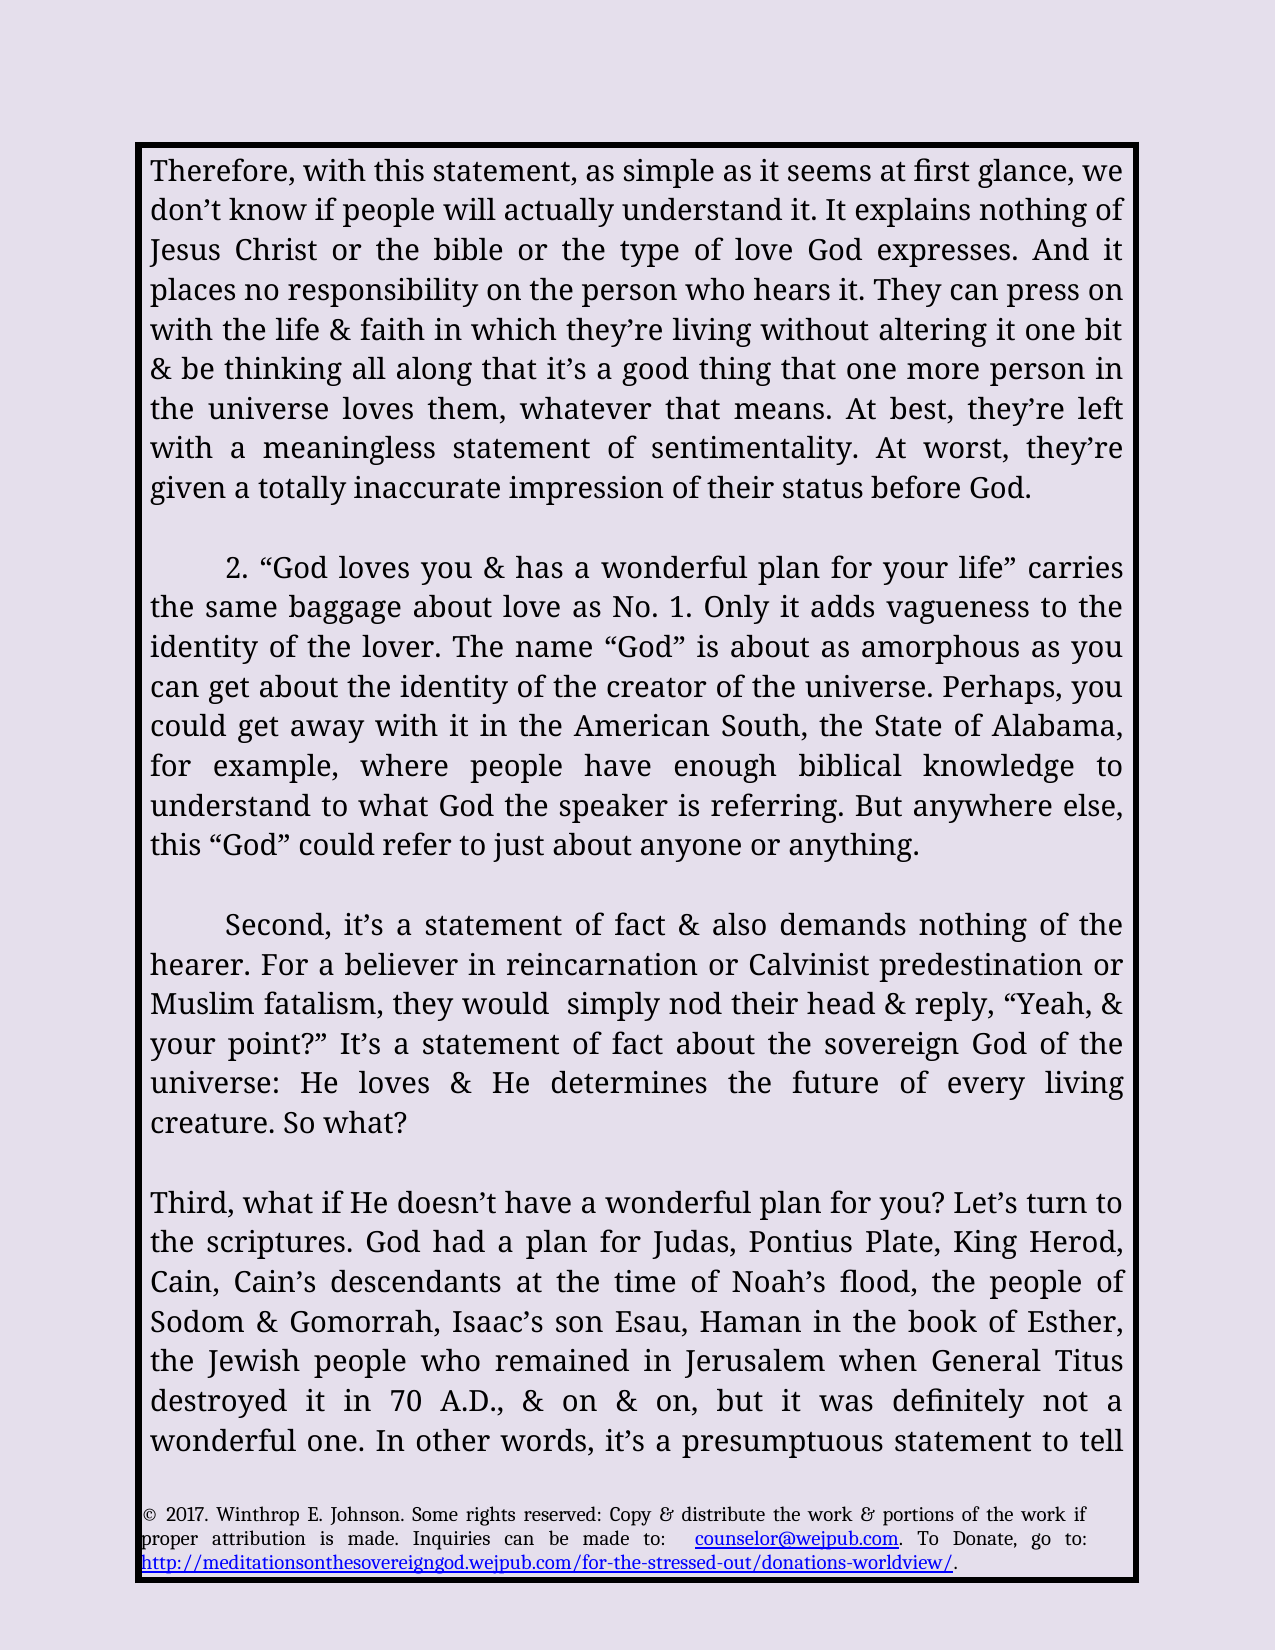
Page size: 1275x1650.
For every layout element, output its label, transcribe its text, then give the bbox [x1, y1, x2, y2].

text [150, 1182, 1125, 1460]
text 2. “God loves you & has a wonderful plan for your life” carries the same baggage about love as No. 1. Only it adds vagueness to the identity of the lover. The name “God” is about as amorphous as you can get about the identity of the creator of the universe. Perhaps, you could get away with it in the American South, the State of Alabama, for example, where people have enough biblical knowledge to understand to what God the speaker is referring. But anywhere else, this “God” could refer to just about anyone or anything. [150, 547, 1125, 864]
text Therefore, with this statement, as simple as it seems at first glance, we don’t know if people will actually understand it. It explains nothing of Jesus Christ or the bible or the type of love God expresses. And it places no responsibility on the person who hears it. They can press on with the life & faith in which they’re living without altering it one bit & be thinking all along that it’s a good thing that one more person in the universe loves them, whatever that means. At best, they’re left with a meaningless statement of sentimentality. At worst, they’re given a totally inaccurate impression of their status before God. [150, 150, 1125, 507]
text Second, it’s a statement of fact & also demands nothing of the hearer. For a believer in reincarnation or Calvinist predestination or Muslim fatalism, they would simply nod their head & reply, “Yeah, & your point?” It’s a statement of fact about the sovereign God of the universe: He loves & He determines the future of every living creature. So what? [150, 904, 1125, 1142]
